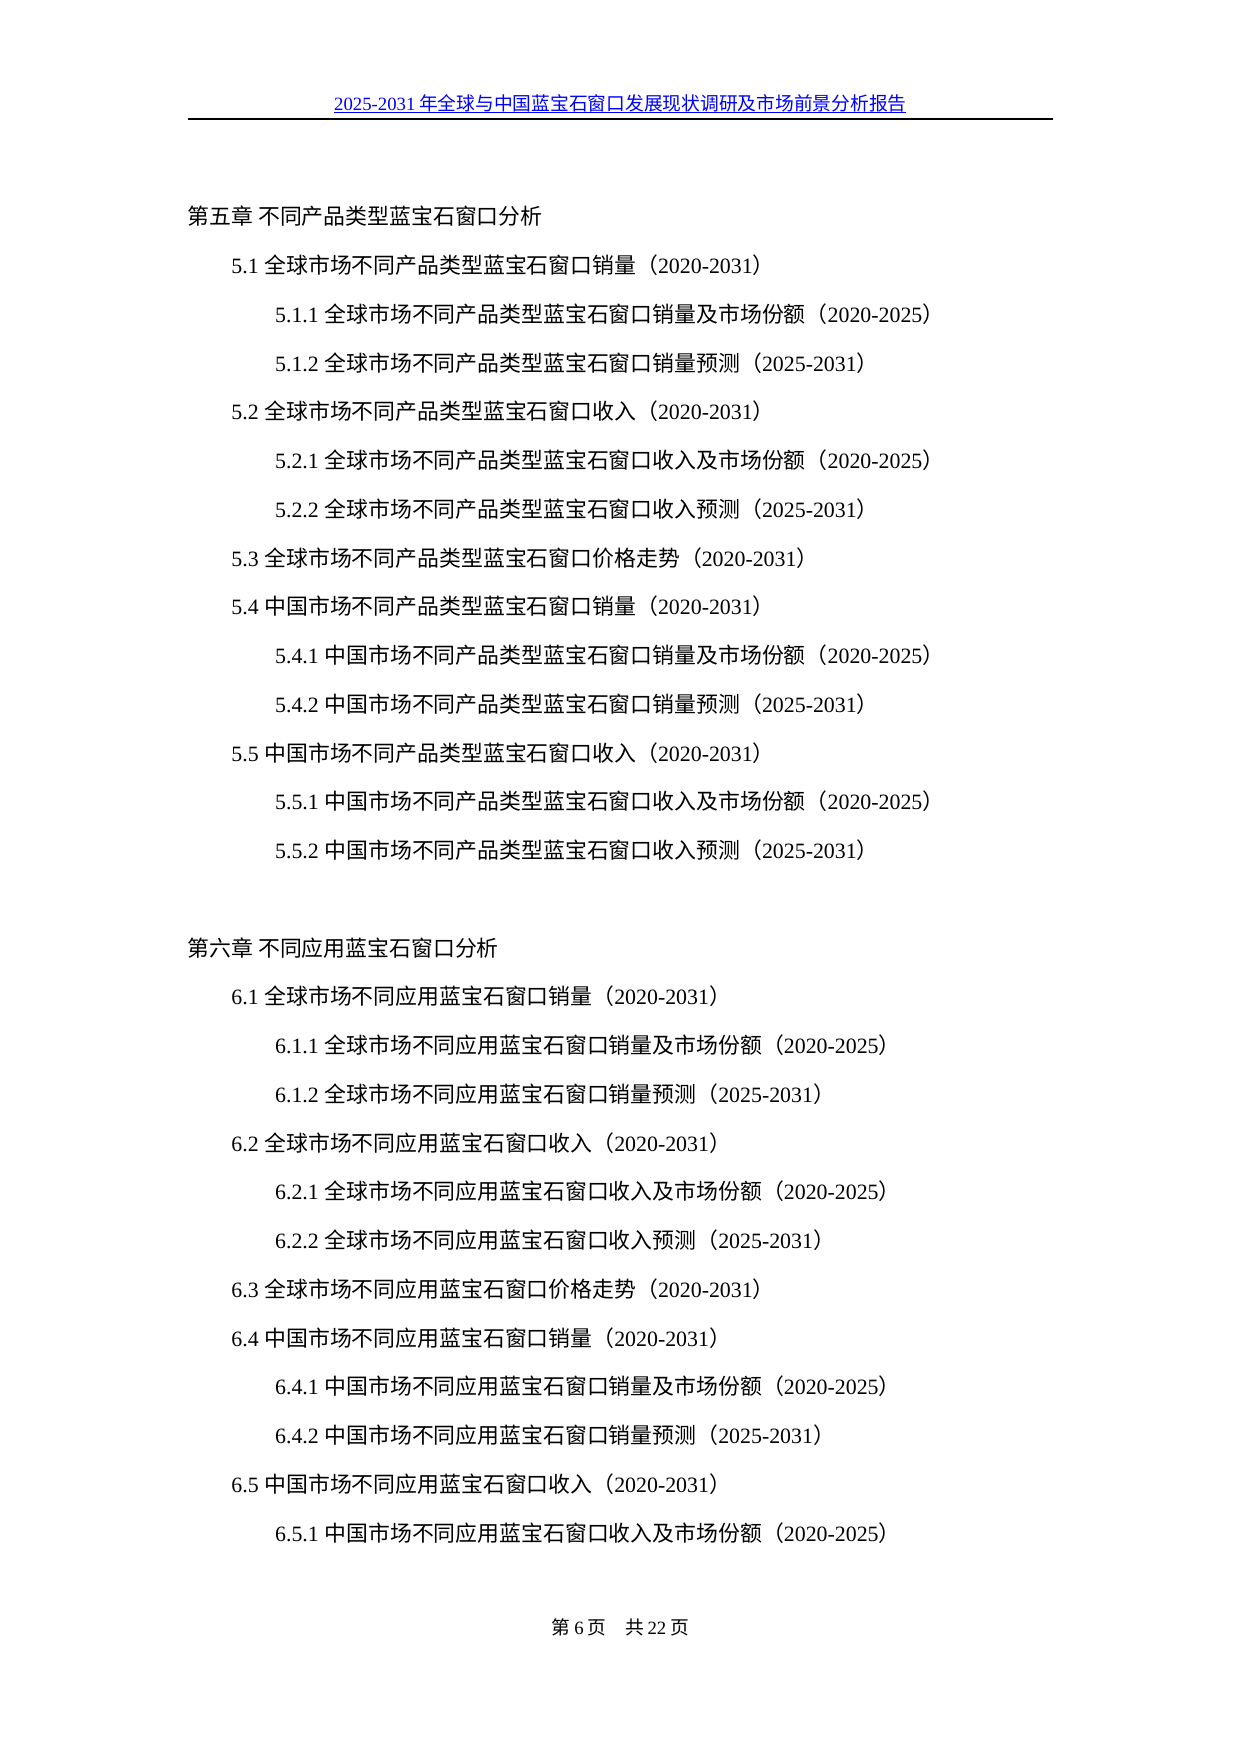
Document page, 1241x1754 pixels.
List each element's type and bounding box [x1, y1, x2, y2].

text [187, 150, 1053, 1548]
